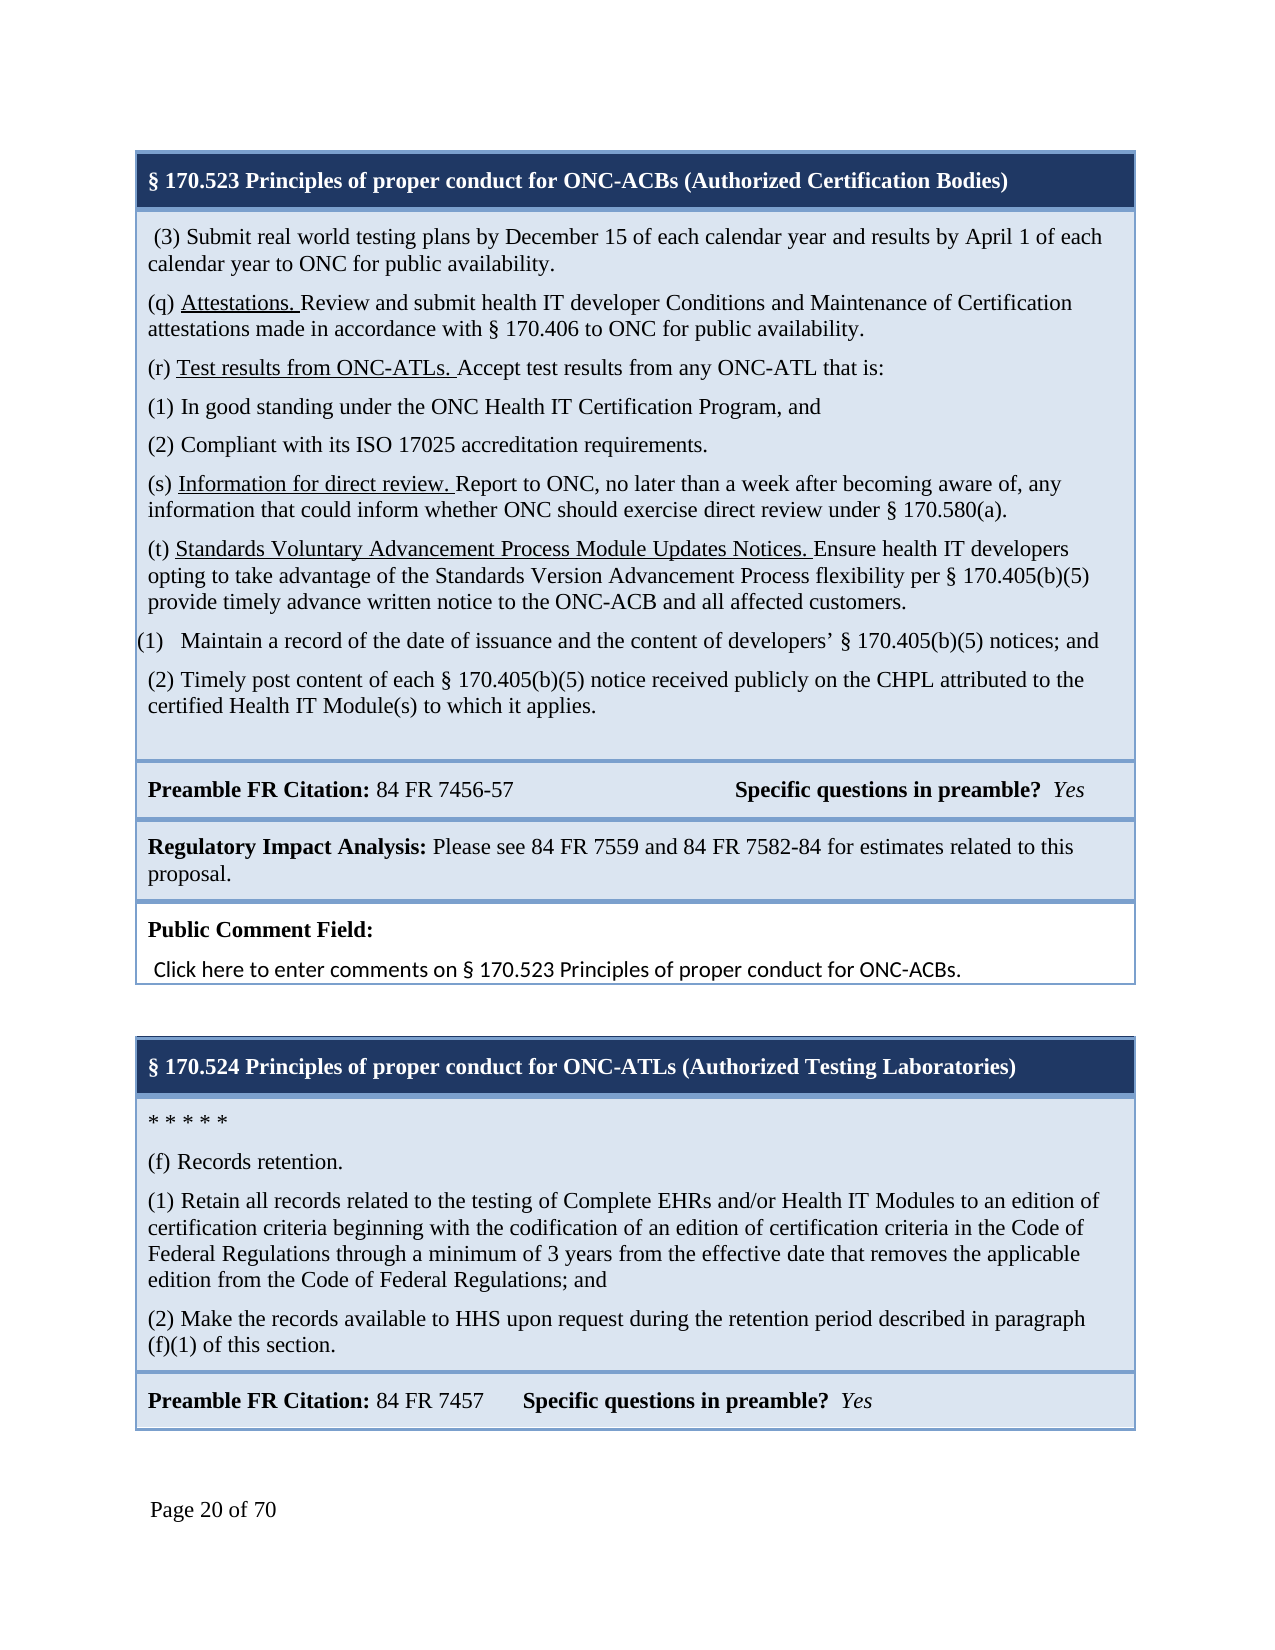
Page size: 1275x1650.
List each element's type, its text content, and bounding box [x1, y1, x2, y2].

table_cell Public Comment Field: [137, 904, 1134, 983]
table_cell (3) Submit real world testing plans by December 15 of each calendar year and results by April 1 of each calendar year to ONC for public availability. Attestations. Review and submit health IT developer Conditions and Maintenance of Certification attestations made in accordance with § 170.406 to ONC for public availability. Test results from ONC-ATLs. Accept test results from any ONC-ATL that is: In good standing under the ONC Health IT Certification Program, and Compliant with its ISO 17025 accreditation requirements. Information for direct review. Report to ONC, no later than a week after becoming aware of, any information that could inform whether ONC should exercise direct review under § 170.580(a). Standards Voluntary Advancement Process Module Updates Notices. Ensure health IT developers opting to take advantage of the Standards Version Advancement Process flexibility per § 170.405(b)(5) provide timely advance written notice to the ONC-ACB and all affected customers. Maintain a record of the date of issuance and the content of developers’ § 170.405(b)(5) notices; and Timely post content of each § 170.405(b)(5) notice received publicly on the CHPL attributed to the certified Health IT Module(s) to which it applies. [137, 212, 1134, 759]
table_header § 170.524 Principles of proper conduct for ONC-ATLs (Authorized Testing Laboratories) [137, 1040, 1134, 1093]
table_cell Regulatory Impact Analysis: Please see 84 FR 7559 and 84 FR 7582-84 for estimates related to this proposal. [137, 822, 1134, 899]
table_cell * * * * * Records retention. Retain all records related to the testing of Complete EHRs and/or Health IT Modules to an edition of certification criteria beginning with the codification of an edition of certification criteria in the Code of Federal Regulations through a minimum of 3 years from the effective date that removes the applicable edition from the Code of Federal Regulations; and Make the records available to HHS upon request during the retention period described in paragraph (f)(1) of this section. [137, 1099, 1134, 1370]
table_cell Preamble FR Citation: 84 FR 7456-57 Specific questions in preamble? Yes [137, 763, 1134, 817]
table_header § 170.523 Principles of proper conduct for ONC-ACBs (Authorized Certification Bodies) [137, 154, 1134, 207]
table_cell Preamble FR Citation: 84 FR 7457 Specific questions in preamble? Yes [137, 1374, 1134, 1427]
